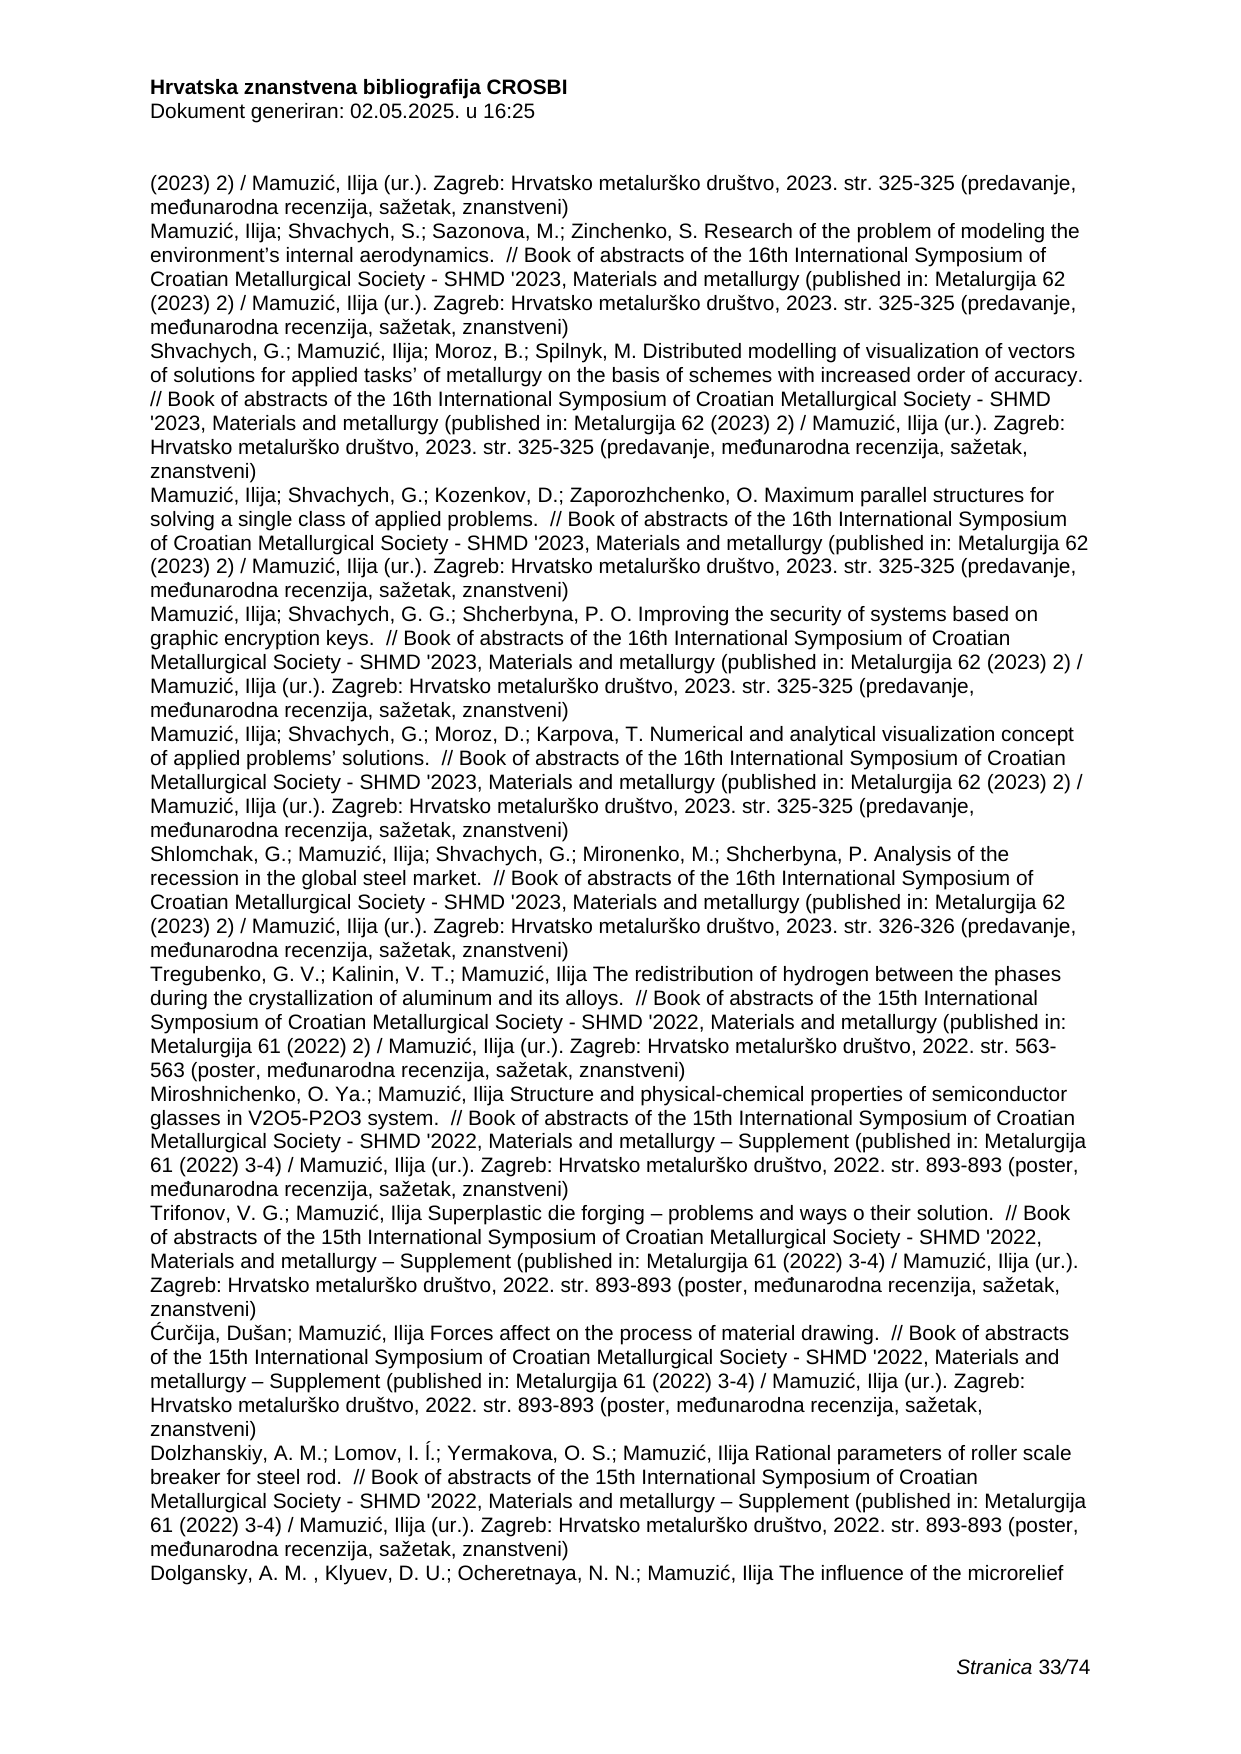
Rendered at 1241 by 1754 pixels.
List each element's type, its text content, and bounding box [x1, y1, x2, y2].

text Dolzhanskiy, A. M.; Lomov, I. ĺ.; Yermakova, O. S.; Mamuzić, Ilija [150, 1441, 1090, 1561]
text Shvachych, G.; Mamuzić, Ilija; Moroz, B.; Spilnyk, M. [150, 339, 1090, 482]
text Mamuzić, Ilija; Shvachych, G.; Kozenkov, D.; Zaporozhchenko, O. [150, 482, 1090, 602]
text Mamuzić, Ilija; Shvachych, G.; Moroz, D.; Karpova, T. [150, 722, 1090, 842]
text Tregubenko, G. V.; Kalinin, V. T.; Mamuzić, Ilija [150, 962, 1090, 1081]
text Ćurčija, Dušan; Mamuzić, Ilija [150, 1321, 1090, 1441]
text Trifonov, V. G.; Mamuzić, Ilija [150, 1201, 1090, 1321]
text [150, 171, 1090, 219]
text Mamuzić, Ilija; Shvachych, G. G.; Shcherbyna, P. O. [150, 602, 1090, 722]
text Shlomchak, G.; Mamuzić, Ilija; Shvachych, G.; Mironenko, M.; Shcherbyna, P. [150, 842, 1090, 962]
text Miroshnichenko, O. Ya.; Mamuzić, Ilija [150, 1081, 1090, 1201]
text Mamuzić, Ilija; Shvachych, S.; Sazonova, M.; Zinchenko, S. [150, 219, 1090, 339]
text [150, 1561, 1090, 1584]
